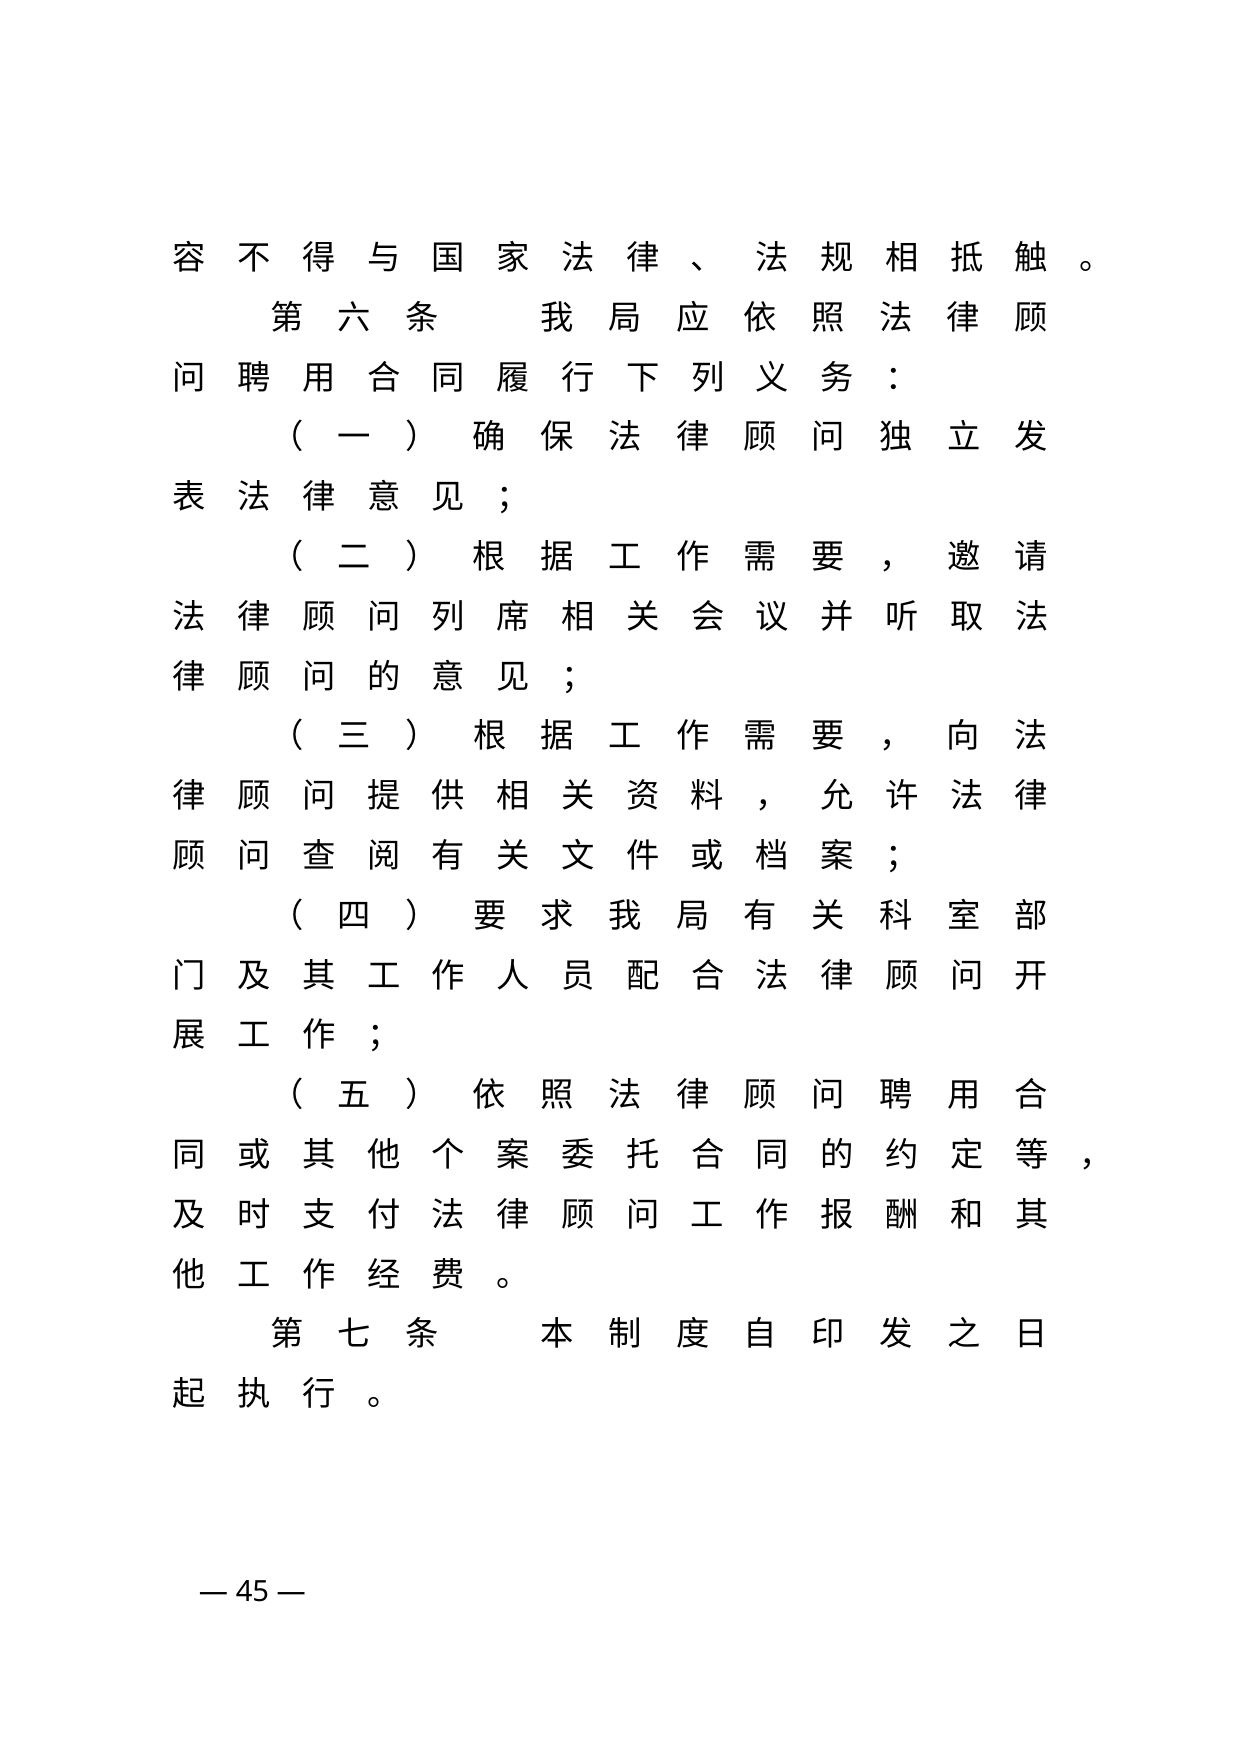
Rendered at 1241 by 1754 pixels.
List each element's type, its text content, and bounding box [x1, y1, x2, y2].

text （一）确保法律顾问独立发表法律意见； [172, 404, 1079, 524]
text 第六条 我局应依照法律顾问聘用合同履行下列义务： [172, 285, 1079, 404]
text （四）要求我局有关科室部门及其工作人员配合法律顾问开展工作； [172, 883, 1079, 1062]
text 第七条 本制度自印发之日起执行。 [172, 1301, 1079, 1421]
text （五）依照法律顾问聘用合同或其他个案委托合同的约定等，及时支付法律顾问工作报酬和其他工作经费。 [172, 1062, 1079, 1301]
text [172, 225, 1079, 285]
text （三）根据工作需要，向法律顾问提供相关资料，允许法律顾问查阅有关文件或档案； [172, 703, 1079, 883]
text （二）根据工作需要，邀请法律顾问列席相关会议并听取法律顾问的意见； [172, 524, 1079, 703]
